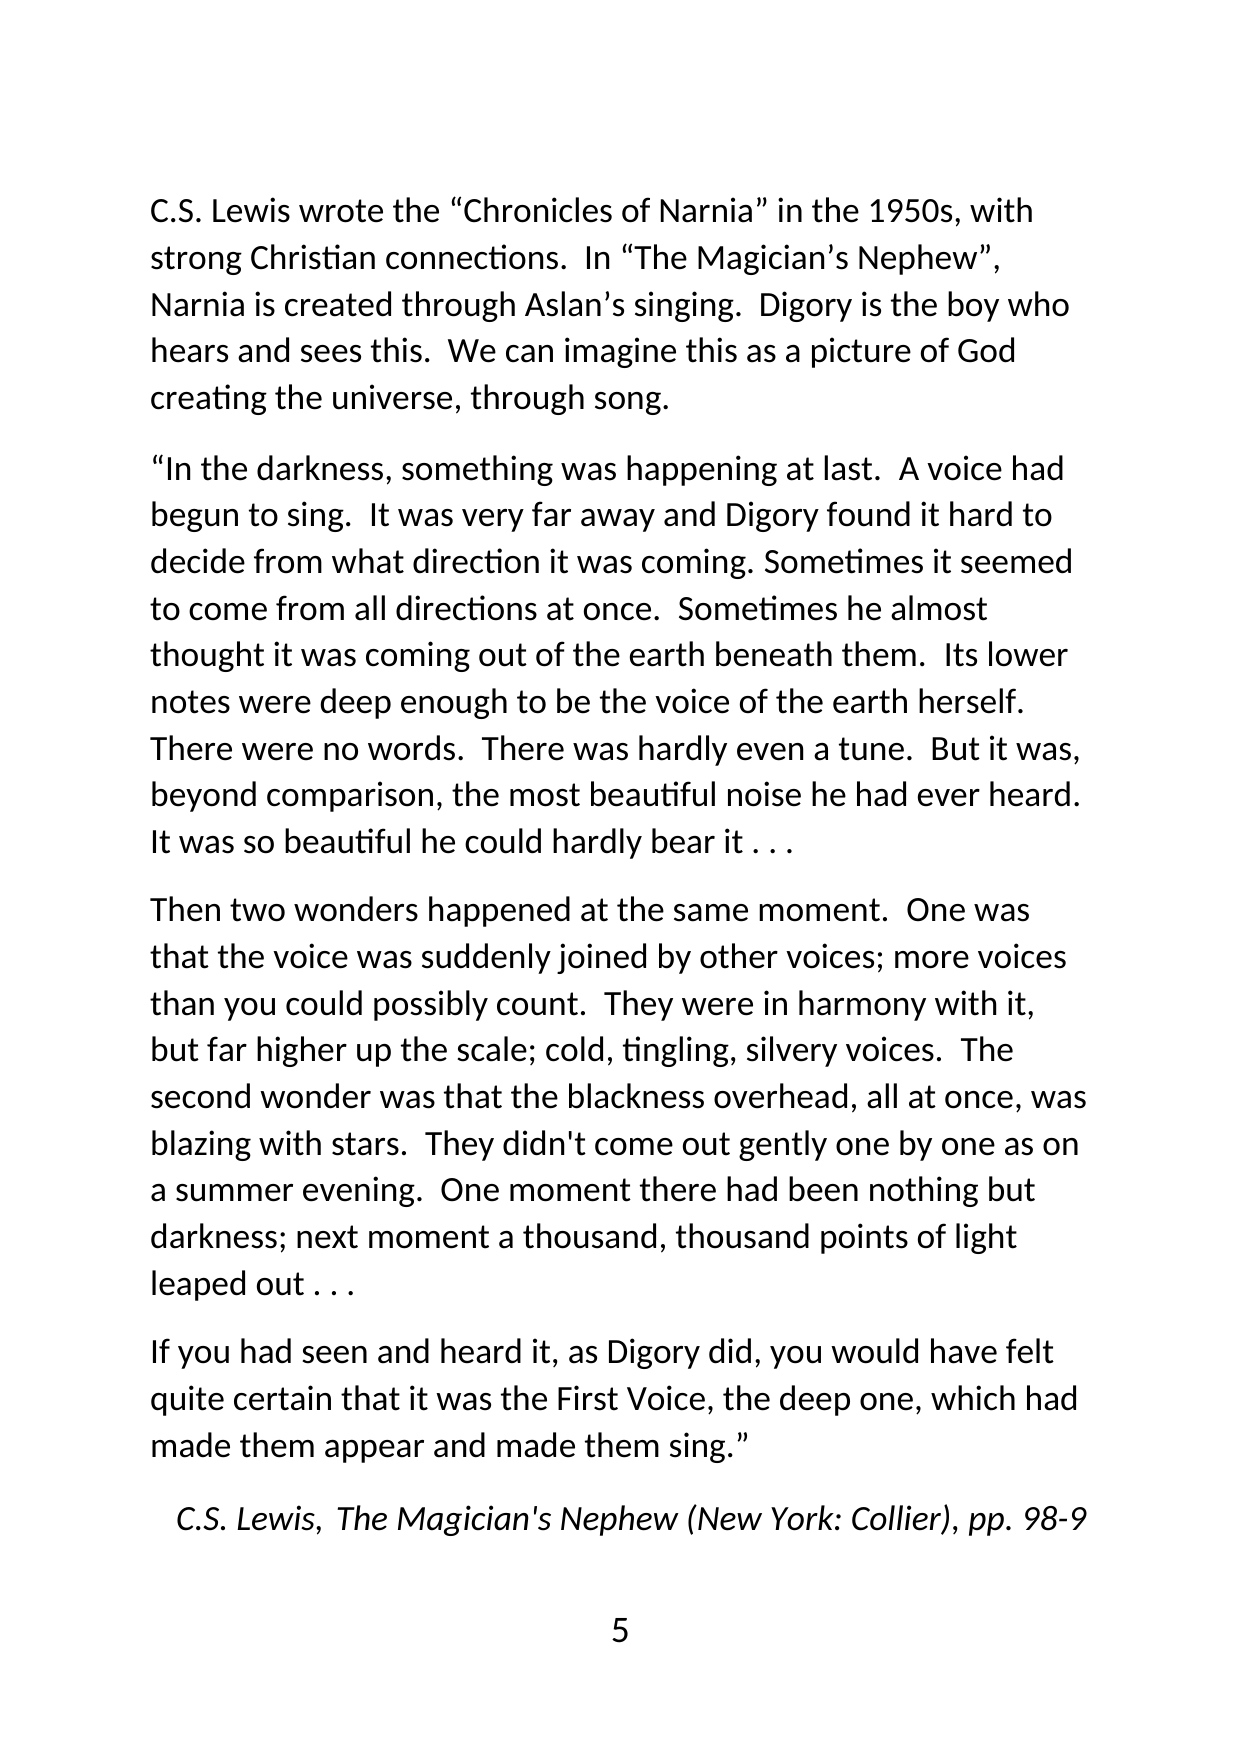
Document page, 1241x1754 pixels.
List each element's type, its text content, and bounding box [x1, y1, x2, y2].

text C.S. Lewis wrote the “Chronicles of Narnia” in the 1950s, with strong Christian connections. In “The Magician’s Nephew”, Narnia is created through Aslan’s singing. Digory is the boy who hears and sees this. We can imagine this as a picture of God creating the universe, through song. [150, 188, 1090, 418]
text “In the darkness, something was happening at last. A voice had begun to sing. It was very far away and Digory found it hard to decide from what direction it was coming. Sometimes it seemed to come from all directions at once. Sometimes he almost thought it was coming out of the earth beneath them. Its lower notes were deep enough to be the voice of the earth herself. There were no words. There was hardly even a tune. But it was, beyond comparison, the most beautiful noise he had ever heard. It was so beautiful he could hardly bear it . . . [150, 422, 1090, 862]
text Then two wonders happened at the same moment. One was that the voice was suddenly joined by other voices; more voices than you could possibly count. They were in harmony with it, but far higher up the scale; cold, tingling, silvery voices. The second wonder was that the blackness overhead, all at once, was blazing with stars. They didn't come out gently one by one as on a summer evening. One moment there had been nothing but darkness; next moment a thousand, thousand points of light leaped out . . . [150, 887, 1090, 1304]
text C.S. Lewis, The Magician's Nephew (New York: Collier), pp. 98-9 [150, 1469, 1090, 1539]
text If you had seen and heard it, as Digory did, you would have felt quite certain that it was the First Voice, the deep one, which had made them appear and made them sing.” [150, 1329, 1090, 1466]
